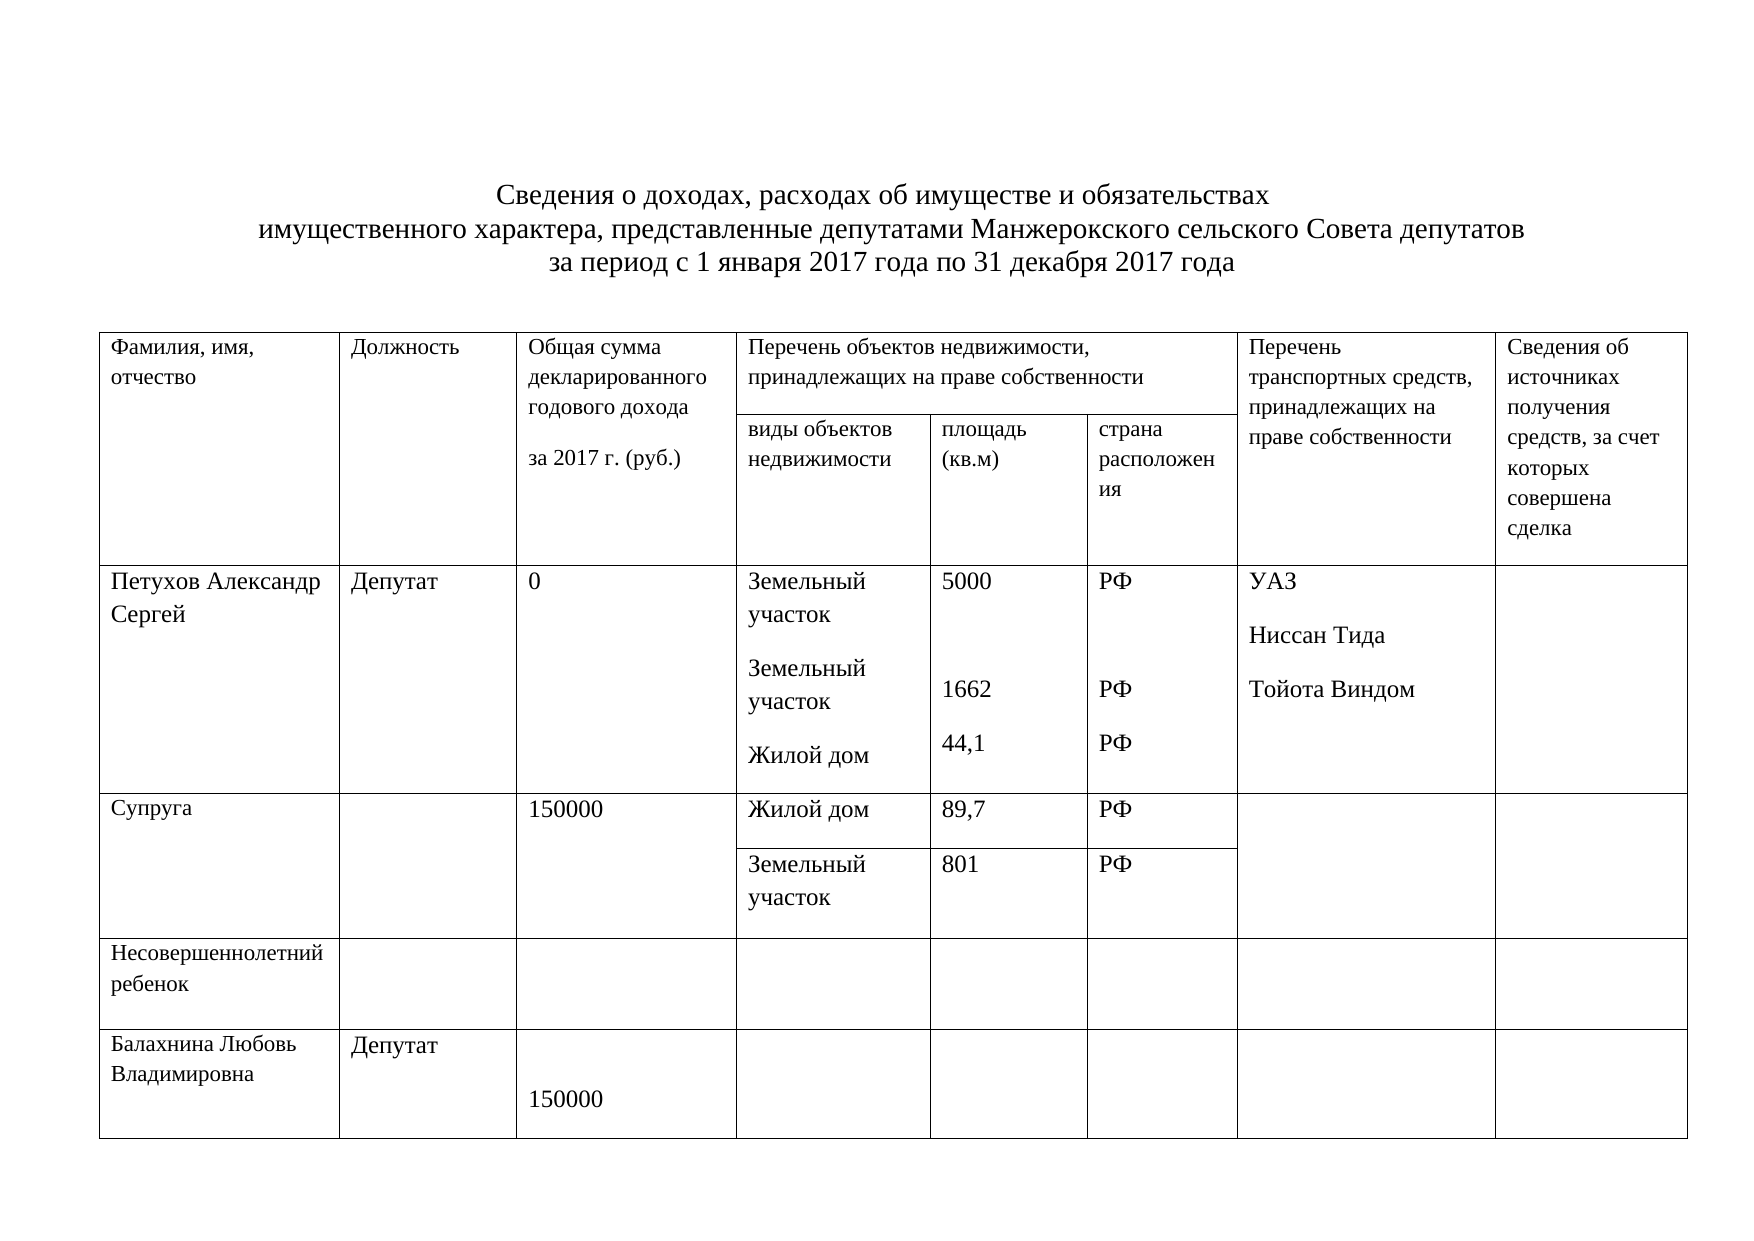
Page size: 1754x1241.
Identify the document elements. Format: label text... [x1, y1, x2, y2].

table_cell [1496, 939, 1687, 1029]
table_cell [1238, 794, 1495, 938]
table_cell Жилой дом [737, 794, 930, 848]
table_header Перечень транспортных средств, принадлежащих на праве собственности [1238, 333, 1495, 565]
table_cell 150000 [517, 794, 736, 938]
table_cell 150000 [517, 1030, 736, 1138]
table_cell РФ [1088, 849, 1237, 938]
table_cell [1238, 939, 1495, 1029]
table_cell Супруга [100, 794, 339, 938]
table_cell УАЗ Ниссан Тида Тойота Виндом [1238, 566, 1495, 793]
table_cell [340, 939, 516, 1029]
table_cell Депутат [340, 1030, 516, 1138]
table_cell 5000 1662 44,1 [931, 566, 1087, 793]
table_cell Земельный участок [737, 849, 930, 938]
table_cell 89,7 [931, 794, 1087, 848]
table_cell [1496, 566, 1687, 793]
table_cell 801 [931, 849, 1087, 938]
table_cell [931, 1030, 1087, 1138]
text имущественного характера, представленные депутатами Манжерокского сельского Совета депутатов [118, 211, 1665, 244]
table_header Общая сумма декларированного годового дохода за 2017 г. (руб.) [517, 333, 736, 565]
table_cell [737, 1030, 930, 1138]
table_cell [737, 939, 930, 1029]
table_cell виды объектов недвижимости [737, 415, 930, 565]
text Сведения о доходах, расходах об имуществе и обязательствах [118, 177, 1665, 211]
table_cell [1238, 1030, 1495, 1138]
table_cell площадь (кв.м) [931, 415, 1087, 565]
table_cell [1088, 939, 1237, 1029]
table_cell Петухов Александр Сергей [100, 566, 339, 793]
table_header Фамилия, имя, отчество [100, 333, 339, 565]
table_cell Земельный участок Земельный участок Жилой дом [737, 566, 930, 793]
table_cell 0 [517, 566, 736, 793]
table_cell [931, 939, 1087, 1029]
text за период с 1 января 2017 года по 31 декабря 2017 года [118, 244, 1665, 278]
table_header Перечень объектов недвижимости, принадлежащих на праве собственности [737, 333, 1237, 414]
table_cell РФ [1088, 794, 1237, 848]
table_cell РФ РФ РФ [1088, 566, 1237, 793]
table_header Должность [340, 333, 516, 565]
table_cell [1496, 794, 1687, 938]
table_cell [1496, 1030, 1687, 1138]
table_header Сведения об источниках получения средств, за счет которых совершена сделка [1496, 333, 1687, 565]
table_cell [1088, 1030, 1237, 1138]
table_cell Балахнина Любовь Владимировна [100, 1030, 339, 1138]
table_cell страна расположения [1088, 415, 1237, 565]
table_cell Депутат [340, 566, 516, 793]
table_cell [517, 939, 736, 1029]
table_cell Несовершеннолетний ребенок [100, 939, 339, 1029]
table_cell [340, 794, 516, 938]
